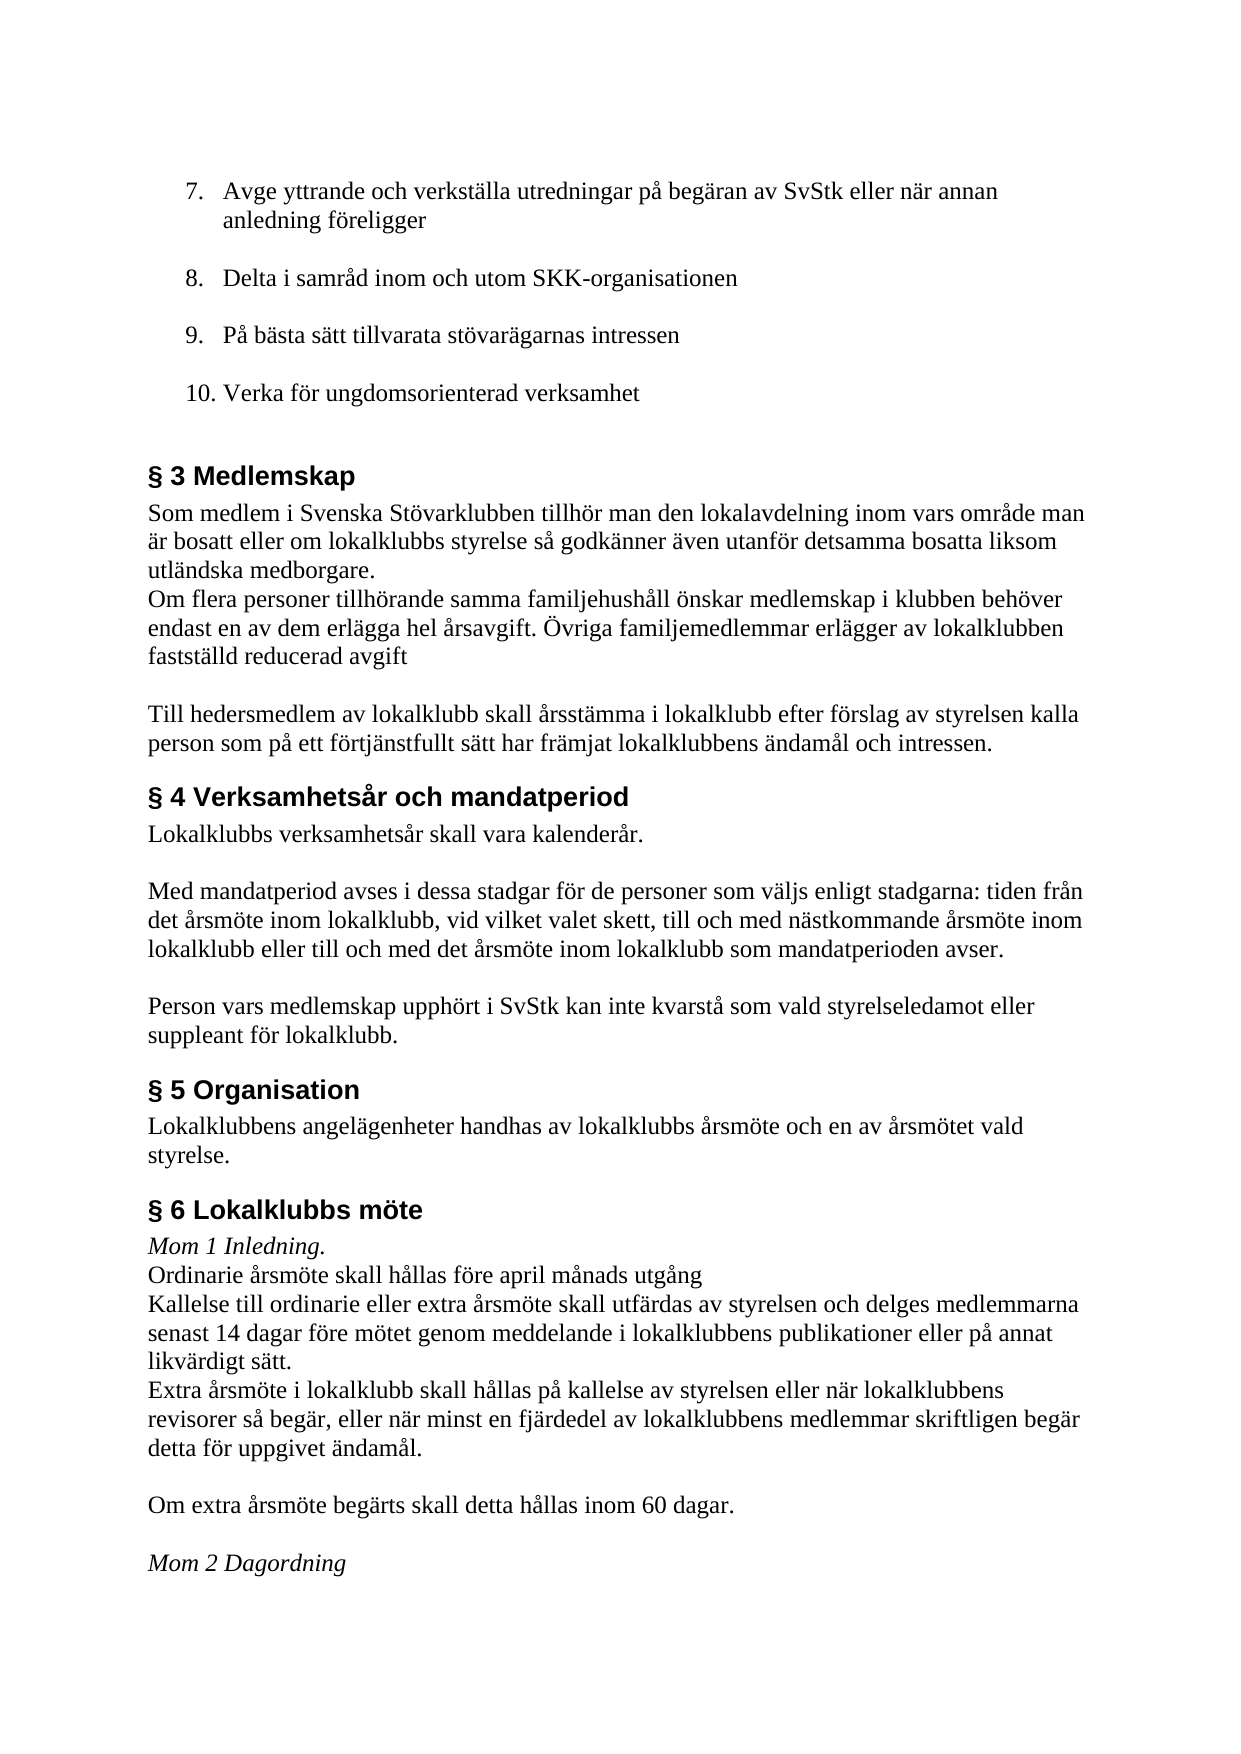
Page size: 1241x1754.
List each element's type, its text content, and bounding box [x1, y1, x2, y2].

text Extra årsmöte i lokalklubb skall hållas på kallelse av styrelsen eller när lokalklubbens revisorer så begär, eller när minst en fjärdedel av lokalklubbens medlemmar skriftligen begär detta för uppgivet ändamål. [148, 1375, 1093, 1461]
text Om flera personer tillhörande samma familjehushåll önskar medlemskap i klubben behöver endast en av dem erlägga hel årsavgift. Övriga familjemedlemmar erlägger av lokalklubben fastställd reducerad avgift [148, 584, 1093, 670]
subtitle § 3 Medlemskap [148, 460, 1093, 491]
text Kallelse till ordinarie eller extra årsmöte skall utfärdas av styrelsen och delges medlemmarna senast 14 dagar före mötet genom meddelande i lokalklubbens publikationer eller på annat likvärdigt sätt. [148, 1289, 1093, 1375]
text Lokalklubbs verksamhetsår skall vara kalenderår. [148, 819, 1093, 848]
text Med mandatperiod avses i dessa stadgar för de personer som väljs enligt stadgarna: tiden från det årsmöte inom lokalklubb, vid vilket valet skett, till och med nästkommande årsmöte inom lokalklubb eller till och med det årsmöte inom lokalklubb som mandatperioden avser. [148, 876, 1093, 963]
list På bästa sätt tillvarata stövarägarnas intressen [185, 320, 1093, 349]
text Person vars medlemskap upphört i SvStk kan inte kvarstå som vald styrelseledamot eller suppleant för lokalklubb. [148, 991, 1093, 1049]
list Avge yttrande och verkställa utredningar på begäran av SvStk eller när annan anledning föreligger [185, 176, 1093, 234]
text Som medlem i Svenska Stövarklubben tillhör man den lokalavdelning inom vars område man är bosatt eller om lokalklubbs styrelse så godkänner även utanför detsamma bosatta liksom utländska medborgare. [148, 498, 1093, 584]
list Verka för ungdomsorienterad verksamhet [185, 378, 1093, 406]
text Mom 1 Inledning. [148, 1231, 1093, 1260]
subtitle § 4 Verksamhetsår och mandatperiod [148, 781, 1093, 813]
text Mom 2 Dagordning [148, 1548, 1093, 1576]
text Till hedersmedlem av lokalklubb skall årsstämma i lokalklubb efter förslag av styrelsen kalla person som på ett förtjänstfullt sätt har främjat lokalklubbens ändamål och intressen. [148, 699, 1093, 756]
text Ordinarie årsmöte skall hållas före april månads utgång [148, 1260, 1093, 1289]
subtitle § 6 Lokalklubbs möte [148, 1194, 1093, 1225]
text Lokalklubbens angelägenheter handhas av lokalklubbs årsmöte och en av årsmötet vald styrelse. [148, 1111, 1093, 1169]
subtitle § 5 Organisation [148, 1074, 1093, 1105]
list Delta i samråd inom och utom SKK-organisationen [185, 263, 1093, 291]
text Om extra årsmöte begärts skall detta hållas inom 60 dagar. [148, 1490, 1093, 1519]
